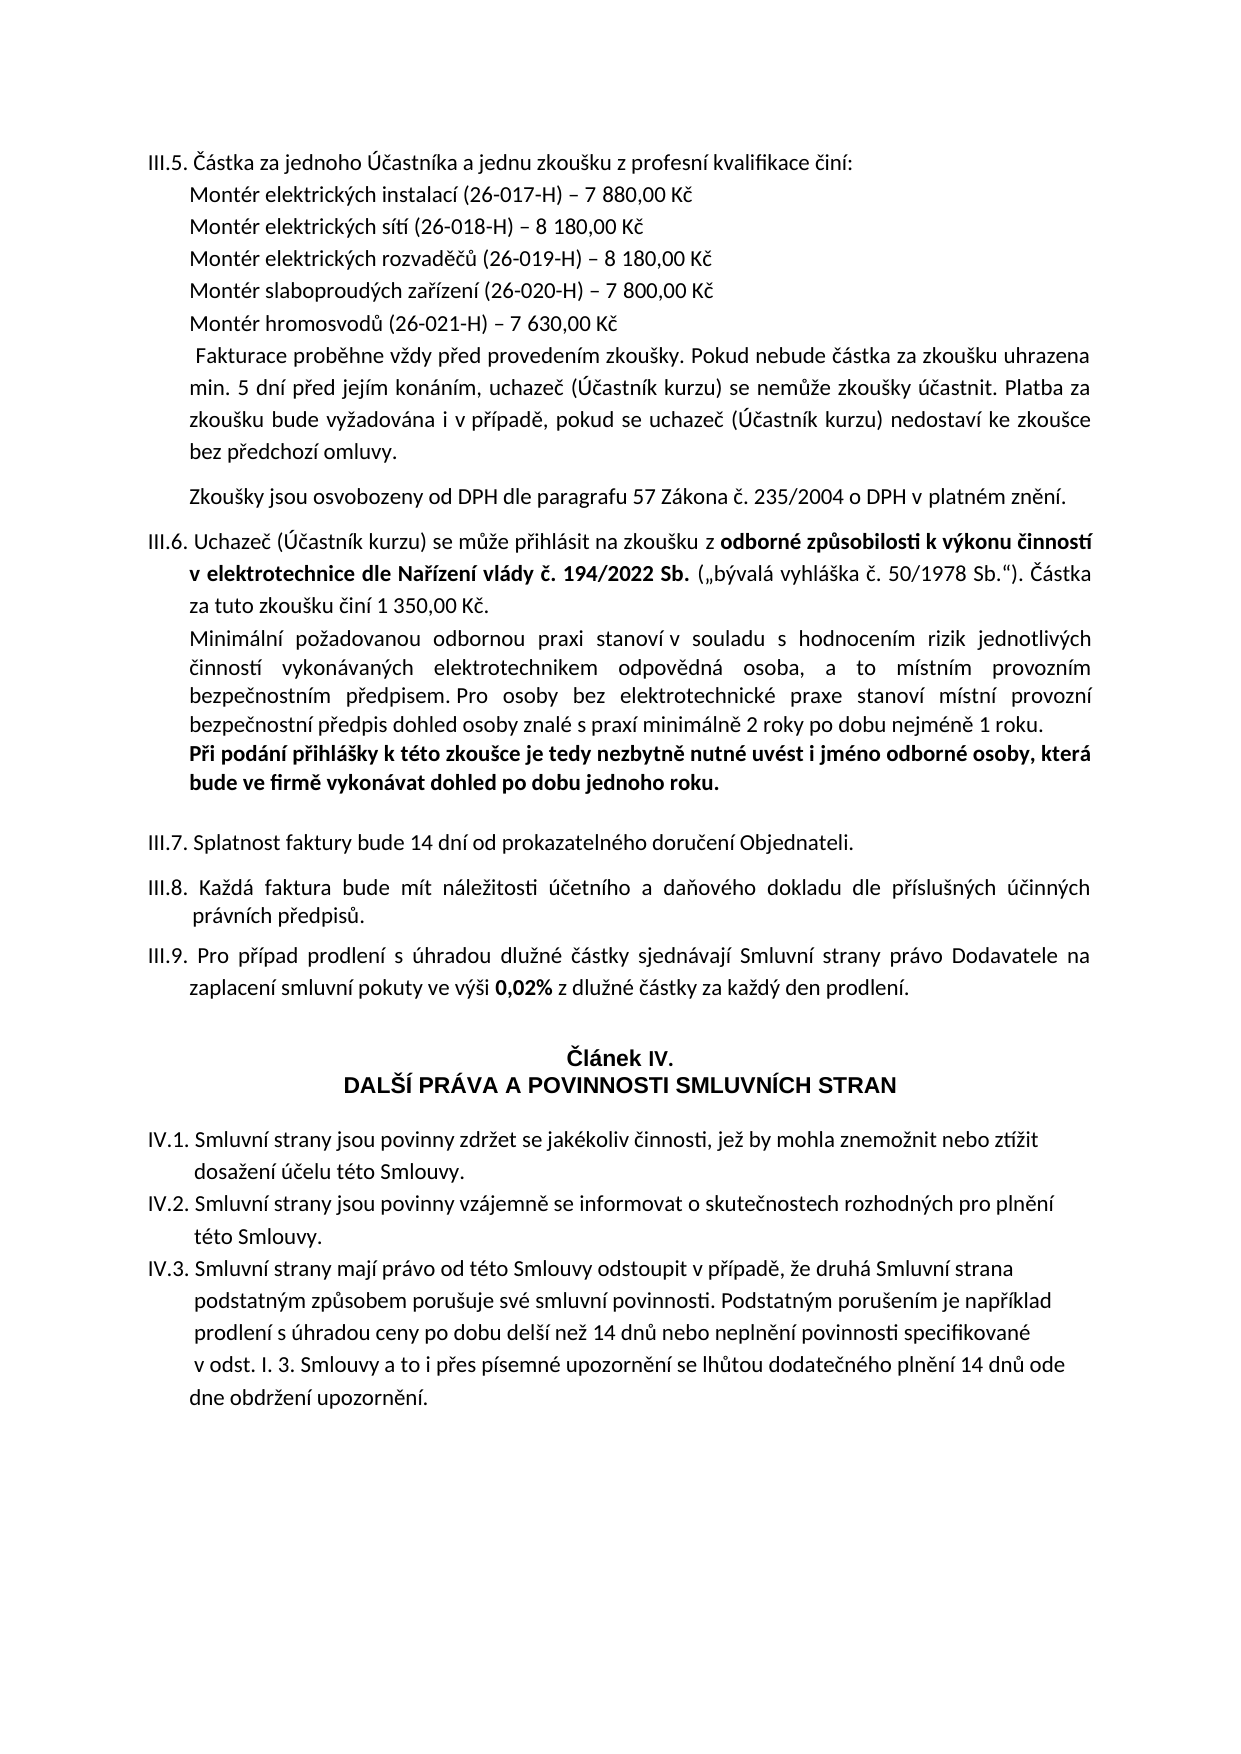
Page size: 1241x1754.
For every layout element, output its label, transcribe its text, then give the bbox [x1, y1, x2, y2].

list Fakturace proběhne vždy před provedením zkoušky. Pokud nebude částka za zkoušku uhrazena min. 5 dní před jejím konáním, uchazeč (Účastník kurzu) se nemůže zkoušky účastnit. Platba za zkoušku bude vyžadována i v případě, pokud se uchazeč (Účastník kurzu) nedostaví ke zkoušce bez předchozí omluvy. [148, 341, 1092, 465]
list III.7. Splatnost faktury bude 14 dní od prokazatelného doručení Objednateli. [148, 828, 1092, 856]
list této Smlouvy. [148, 1222, 1092, 1250]
list III.5. Částka za jednoho Účastníka a jednu zkoušku z profesní kvalifikace činí: [148, 148, 1092, 176]
list Montér elektrických rozvaděčů (26-019-H) – 8 180,00 Kč [189, 244, 1092, 272]
text Článek IV. [148, 1044, 1092, 1072]
list Zkoušky jsou osvobozeny od DPH dle paragrafu 57 Zákona č. 235/2004 o DPH v platném znění. [189, 482, 1092, 510]
text Při podání přihlášky k této zkoušce je tedy nezbytně nutné uvést i jméno odborné osoby, která bude ve firmě vykonávat dohled po dobu jednoho roku. [189, 738, 1092, 796]
text Minimální požadovanou odbornou praxi stanoví v souladu s hodnocením rizik jednotlivých činností vykonávaných elektrotechnikem odpovědná osoba, a to místním provozním bezpečnostním předpisem. Pro osoby bez elektrotechnické praxe stanoví místní provozní bezpečnostní předpis dohled osoby znalé s praxí minimálně 2 roky po dobu nejméně 1 roku. [189, 623, 1092, 738]
text DALŠÍ PRÁVA A POVINNOSTI SMLUVNÍCH STRAN [148, 1072, 1092, 1099]
list IV.2. Smluvní strany jsou povinny vzájemně se informovat o skutečnostech rozhodných pro plnění [148, 1189, 1092, 1218]
list IV.1. Smluvní strany jsou povinny zdržet se jakékoliv činnosti, jež by mohla znemožnit nebo ztížit [148, 1125, 1092, 1153]
list Montér slaboproudých zařízení (26-020-H) – 7 800,00 Kč [189, 276, 1092, 304]
list Montér elektrických instalací (26-017-H) – 7 880,00 Kč [189, 180, 1092, 208]
list III.6. Uchazeč (Účastník kurzu) se může přihlásit na zkoušku z odborné způsobilosti k výkonu činností v elektrotechnice dle Nařízení vlády č. 194/2022 Sb. („bývalá vyhláška č. 50/1978 Sb.“). Částka za tuto zkoušku činí 1 350,00 Kč. [148, 527, 1092, 619]
list IV.3. Smluvní strany mají právo od této Smlouvy odstoupit v případě, že druhá Smluvní strana [148, 1254, 1092, 1282]
list dosažení účelu této Smlouvy. [148, 1157, 1092, 1185]
list v odst. I. 3. Smlouvy a to i přes písemné upozornění se lhůtou dodatečného plnění 14 dnů ode dne obdržení upozornění. [148, 1351, 1092, 1411]
list III.9. Pro případ prodlení s úhradou dlužné částky sjednávají Smluvní strany právo Dodavatele na zaplacení smluvní pokuty ve výši 0,02% z dlužné částky za každý den prodlení. [148, 941, 1092, 1001]
list podstatným způsobem porušuje své smluvní povinnosti. Podstatným porušením je například [148, 1286, 1092, 1314]
list prodlení s úhradou ceny po dobu delší než 14 dnů nebo neplnění povinnosti specifikované [148, 1318, 1092, 1346]
list Montér elektrických sítí (26-018-H) – 8 180,00 Kč [189, 212, 1092, 240]
list III.8. Každá faktura bude mít náležitosti účetního a daňového dokladu dle příslušných účinných právních předpisů. [148, 873, 1092, 929]
list Montér hromosvodů (26-021-H) – 7 630,00 Kč [189, 309, 1092, 337]
